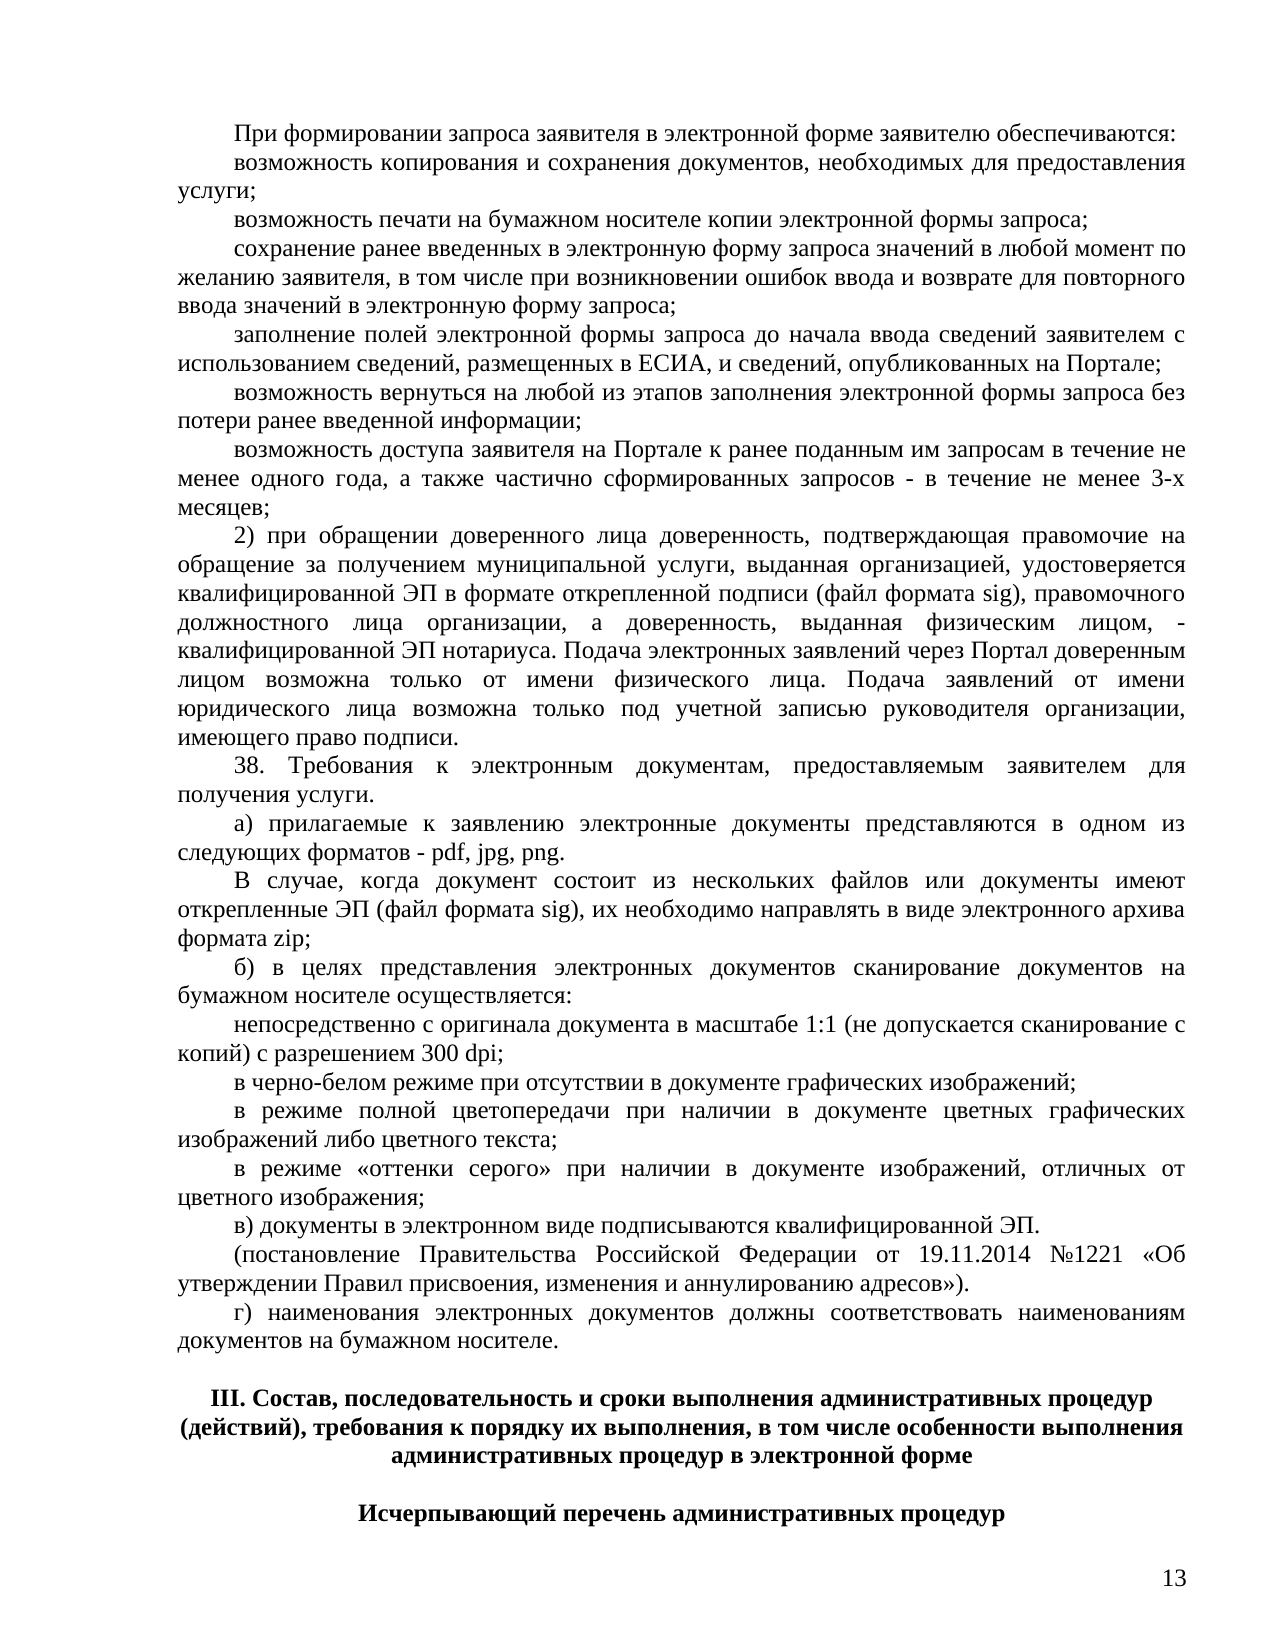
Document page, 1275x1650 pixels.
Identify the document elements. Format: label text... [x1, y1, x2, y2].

text возможность копирования и сохранения документов, необходимых для предоставления услуги; [177, 147, 1186, 204]
text заполнение полей электронной формы запроса до начала ввода сведений заявителем с использованием сведений, размещенных в ЕСИА, и сведений, опубликованных на Портале; [177, 319, 1186, 377]
text возможность доступа заявителя на Портале к ранее поданным им запросам в течение не менее одного года, а также частично сформированных запросов - в течение не менее 3-х месяцев; [177, 434, 1186, 521]
text в режиме полной цветопередачи при наличии в документе цветных графических изображений либо цветного текста; [177, 1096, 1186, 1153]
text а) прилагаемые к заявлению электронные документы представляются в одном из следующих форматов - pdf, jpg, png. [177, 808, 1186, 866]
text (постановление Правительства Российской Федерации от 19.11.2014 №1221 «Об утверждении Правил присвоения, изменения и аннулированию адресов»). [177, 1239, 1186, 1297]
text г) наименования электронных документов должны соответствовать наименованиям документов на бумажном носителе. [177, 1297, 1186, 1354]
text непосредственно с оригинала документа в масштабе 1:1 (не допускается сканирование с копий) с разрешением 300 dpi; [177, 1009, 1186, 1067]
text в режиме «оттенки серого» при наличии в документе изображений, отличных от цветного изображения; [177, 1153, 1186, 1211]
text возможность печати на бумажном носителе копии электронной формы запроса; [177, 204, 1186, 233]
text В случае, когда документ состоит из нескольких файлов или документы имеют открепленные ЭП (файл формата sig), их необходимо направлять в виде электронного архива формата zip; [177, 866, 1186, 952]
text 38. Требования к электронным документам, предоставляемым заявителем для получения услуги. [177, 751, 1186, 808]
text в) документы в электронном виде подписываются квалифицированной ЭП. [177, 1211, 1186, 1239]
text III. Состав, последовательность и сроки выполнения административных процедур (действий), требования к порядку их выполнения, в том числе особенности выполнения [177, 1383, 1186, 1441]
text При формировании запроса заявителя в электронной форме заявителю обеспечиваются: [177, 118, 1186, 147]
text б) в целях представления электронных документов сканирование документов на бумажном носителе осуществляется: [177, 952, 1186, 1009]
text возможность вернуться на любой из этапов заполнения электронной формы запроса без потери ранее введенной информации; [177, 377, 1186, 434]
text административных процедур в электронной форме [177, 1441, 1186, 1469]
text в черно-белом режиме при отсутствии в документе графических изображений; [177, 1067, 1186, 1096]
text сохранение ранее введенных в электронную форму запроса значений в любой момент по желанию заявителя, в том числе при возникновении ошибок ввода и возврате для повторного ввода значений в электронную форму запроса; [177, 233, 1186, 319]
text 2) при обращении доверенного лица доверенность, подтверждающая правомочие на обращение за получением муниципальной услуги, выданная организацией, удостоверяется квалифицированной ЭП в формате открепленной подписи (файл формата sig), правомочного должностного лица организации, а доверенность, выданная физическим лицом, - квалифицированной ЭП нотариуса. Подача электронных заявлений через Портал доверенным лицом возможна только от имени физического лица. Подача заявлений от имени юридического лица возможна только под учетной записью руководителя организации, имеющего право подписи. [177, 521, 1186, 751]
text Исчерпывающий перечень административных процедур [177, 1498, 1186, 1527]
